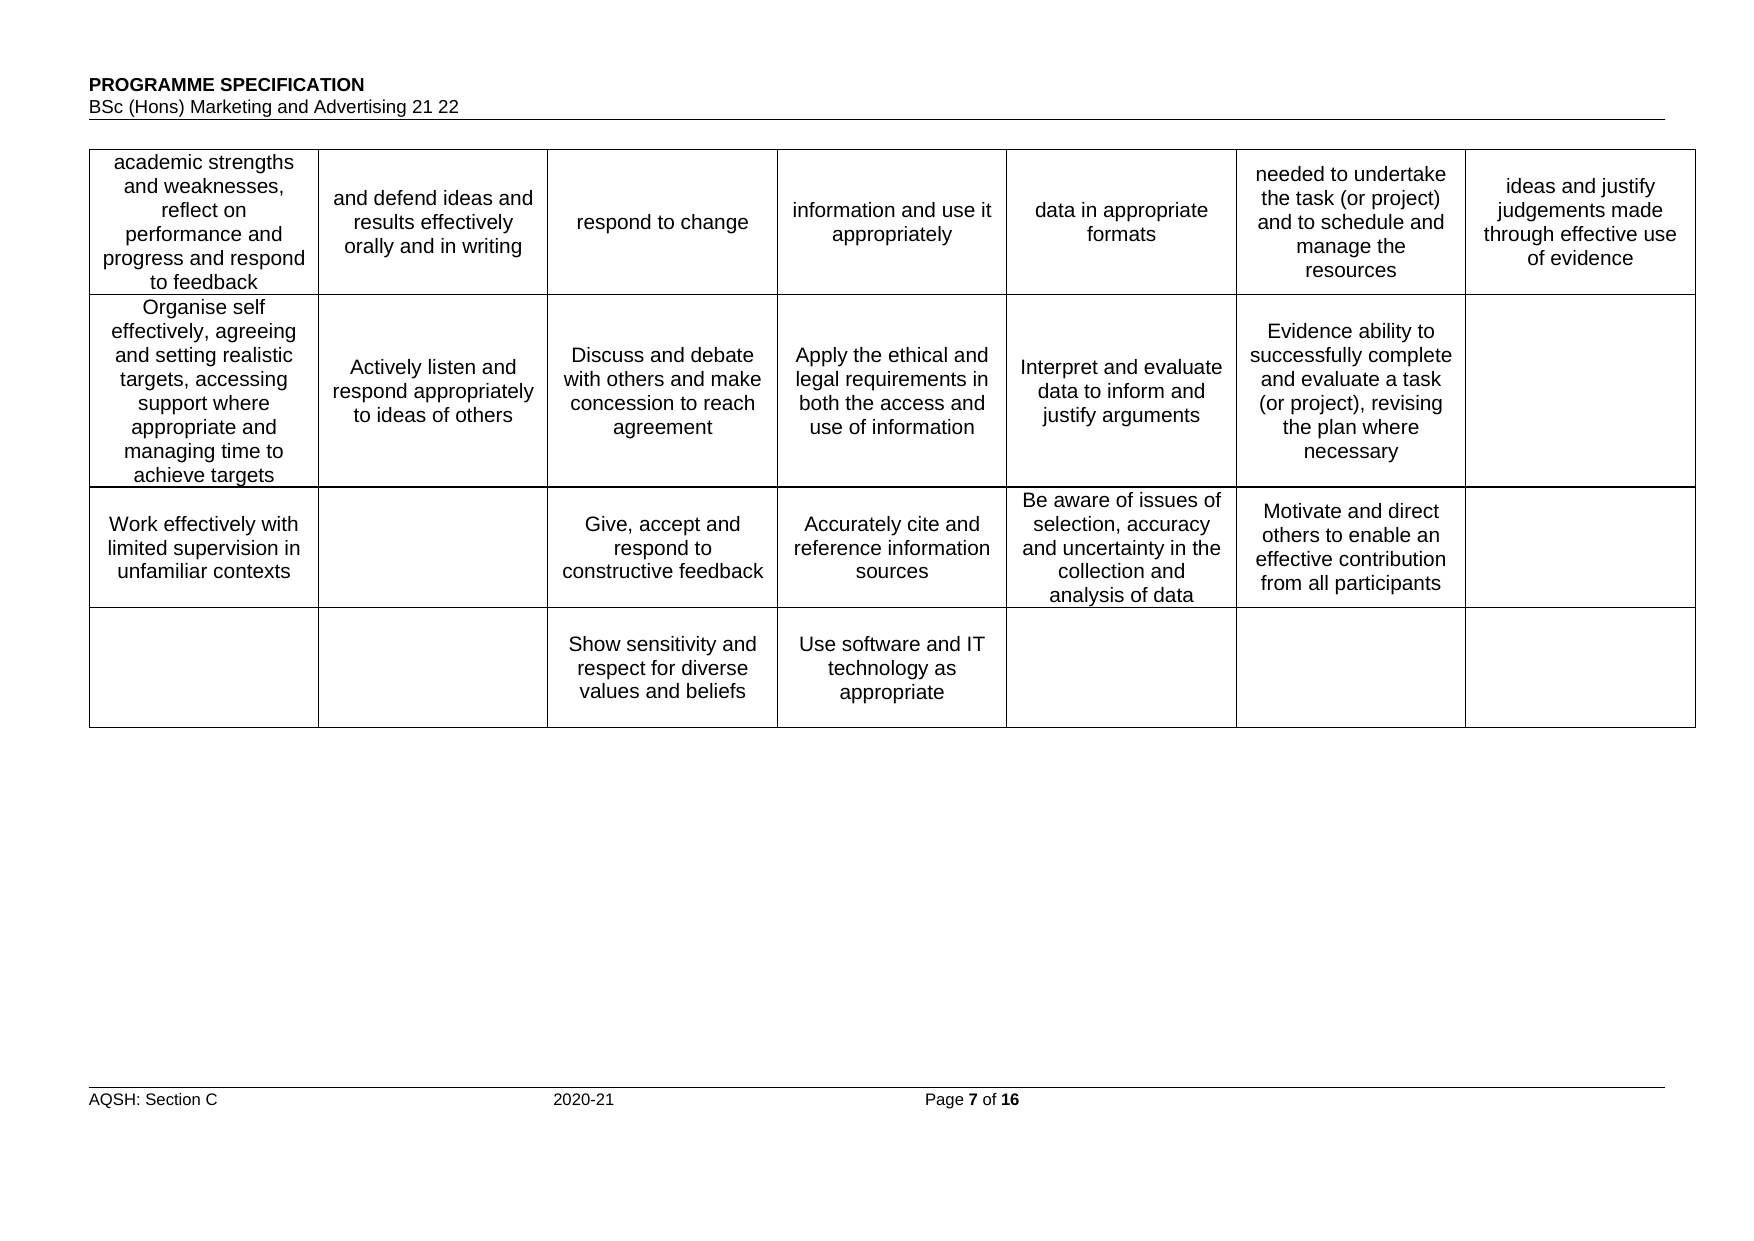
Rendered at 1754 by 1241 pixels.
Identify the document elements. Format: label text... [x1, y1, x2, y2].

table_cell Organise self effectively, agreeing and setting realistic targets, accessing support where appropriate and managing time to achieve targets [90, 295, 318, 486]
table_cell Show sensitivity and respect for diverse values and beliefs [548, 608, 777, 727]
table_cell Give, accept and respond to constructive feedback [548, 488, 777, 607]
table_cell Motivate and direct others to enable an effective contribution from all participants [1237, 488, 1465, 607]
table_cell [1466, 488, 1695, 607]
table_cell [1237, 150, 1465, 294]
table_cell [1466, 150, 1695, 294]
table_cell Discuss and debate with others and make concession to reach agreement [548, 295, 777, 486]
table_cell Be aware of issues of selection, accuracy and uncertainty in the collection and analysis of data [1007, 488, 1236, 607]
table_cell Use software and IT technology as appropriate [778, 608, 1006, 727]
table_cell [548, 150, 777, 294]
table_cell [1466, 295, 1695, 486]
table_cell Work effectively with limited supervision in unfamiliar contexts [90, 488, 318, 607]
table_cell Evidence ability to successfully complete and evaluate a task (or project), revising the plan where necessary [1237, 295, 1465, 486]
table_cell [319, 150, 547, 294]
table_cell Accurately cite and reference information sources [778, 488, 1006, 607]
table_cell [1237, 608, 1465, 727]
table_cell [319, 488, 547, 607]
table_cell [90, 150, 318, 294]
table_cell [1007, 150, 1236, 294]
table_cell [1466, 608, 1695, 727]
table_cell Interpret and evaluate data to inform and justify arguments [1007, 295, 1236, 486]
table_cell Actively listen and respond appropriately to ideas of others [319, 295, 547, 486]
table_cell [319, 608, 547, 727]
table_cell [90, 608, 318, 727]
table_cell [1007, 608, 1236, 727]
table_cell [778, 150, 1006, 294]
table_cell Apply the ethical and legal requirements in both the access and use of information [778, 295, 1006, 486]
